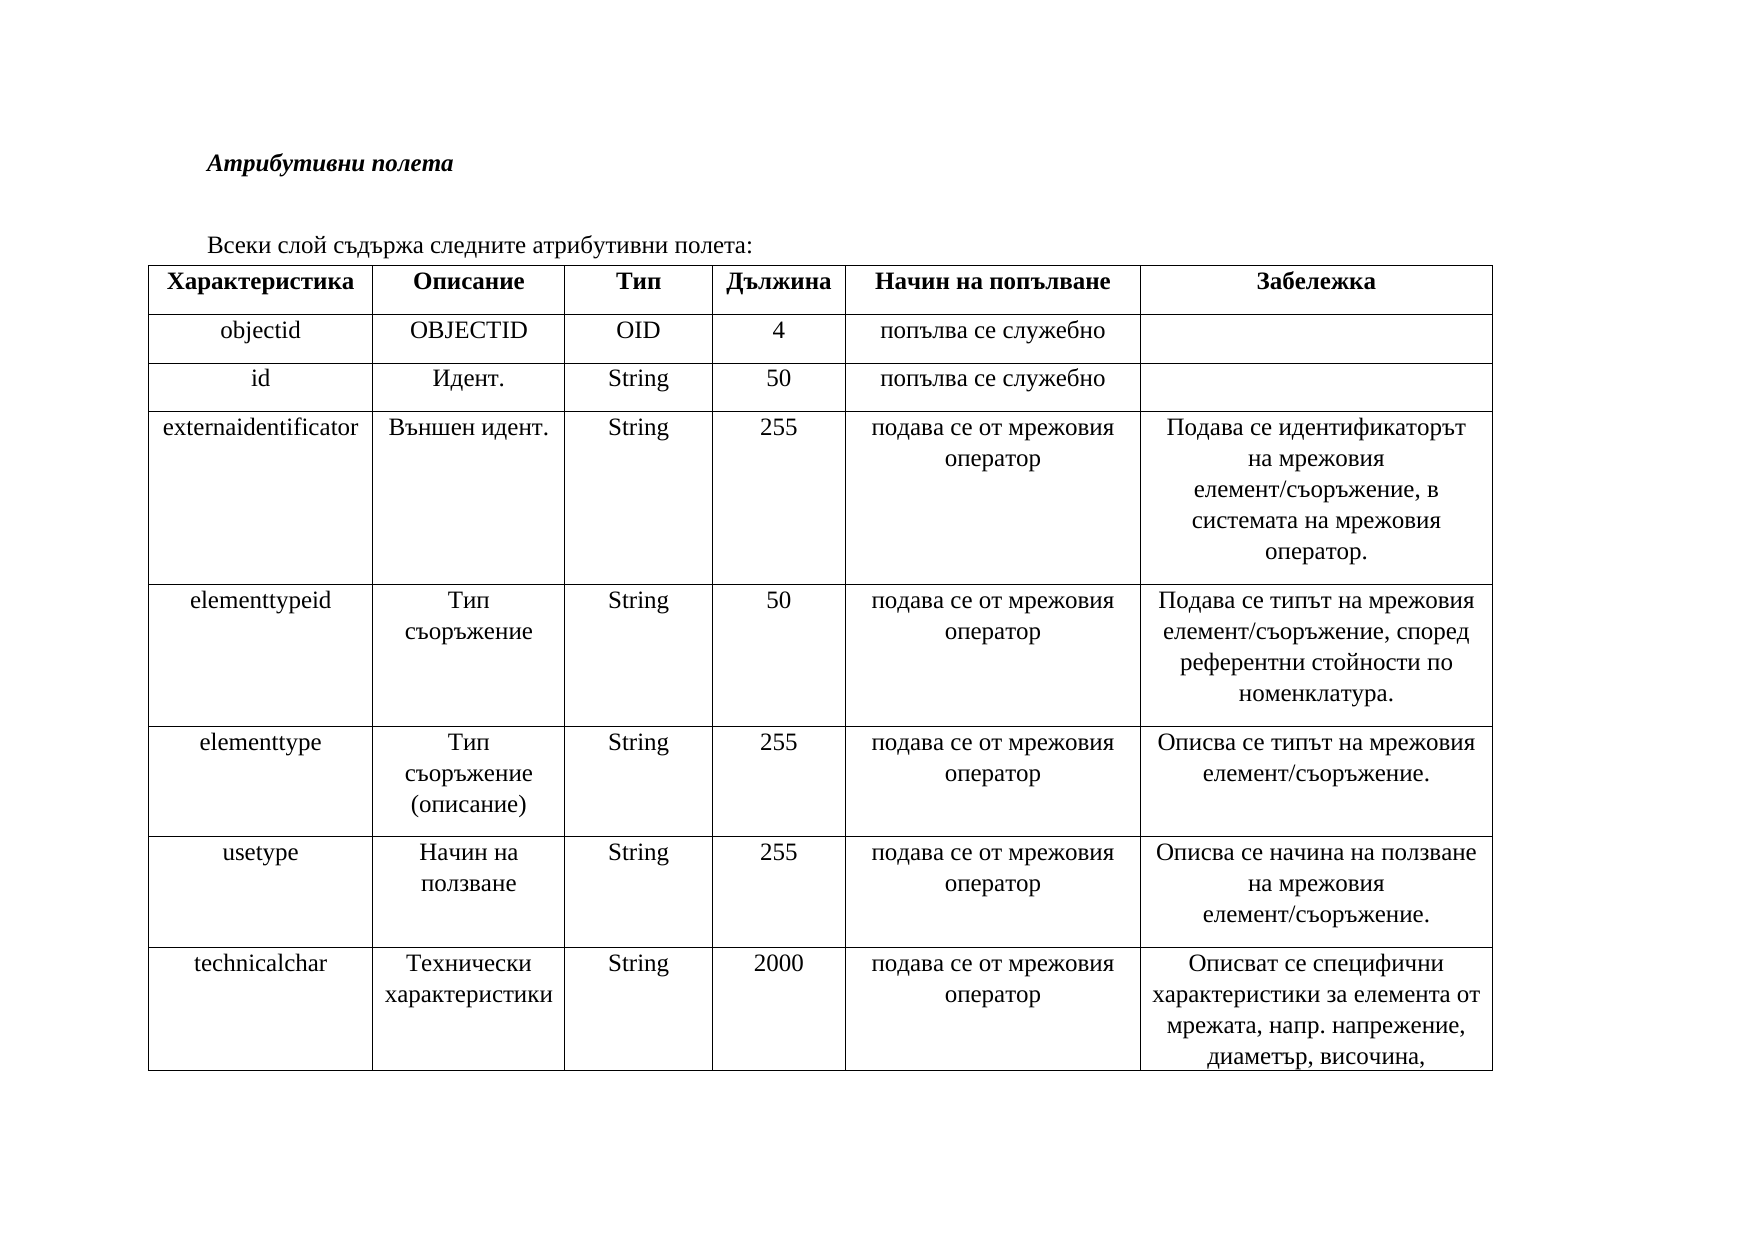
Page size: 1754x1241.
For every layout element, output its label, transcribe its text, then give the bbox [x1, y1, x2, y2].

table_cell 50 [713, 585, 845, 726]
text Всеки слой съдържа следните атрибутивни полета: [148, 230, 1606, 259]
table_cell technicalchar [149, 948, 372, 1070]
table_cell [846, 948, 1140, 1070]
table_header Дължина [713, 266, 845, 314]
table_cell подава се от мрежовия оператор [846, 727, 1140, 836]
table_cell Описва се начина на ползване на мрежовия елемент/съоръжение. [1141, 837, 1492, 947]
table_cell Идент. [373, 364, 564, 411]
table_cell String [565, 948, 712, 1070]
table_cell Описва се типът на мрежовия елемент/съоръжение. [1141, 727, 1492, 836]
table_cell Външен идент. [373, 412, 564, 584]
table_cell externaidentificator [149, 412, 372, 584]
table_cell 255 [713, 727, 845, 836]
table_cell подава се от мрежовия оператор [846, 412, 1140, 584]
table_cell elementtype [149, 727, 372, 836]
table_cell Начин на ползване [373, 837, 564, 947]
table_cell usetype [149, 837, 372, 947]
table_header Описание [373, 266, 564, 314]
table_cell 2000 [713, 948, 845, 1070]
table_cell Подава се идентификаторът на мрежовия елемент/съоръжение, в системата на мрежовия оператор. [1141, 412, 1492, 584]
table_header Характеристика [149, 266, 372, 314]
table_header Тип [565, 266, 712, 314]
table_cell попълва се служебно [846, 364, 1140, 411]
table_cell подава се от мрежовия оператор [846, 837, 1140, 947]
table_cell 50 [713, 364, 845, 411]
table_cell objectid [149, 315, 372, 362]
table_cell попълва се служебно [846, 315, 1140, 362]
table_cell String [565, 364, 712, 411]
table_cell String [565, 412, 712, 584]
table_cell Подава се типът на мрежовия елемент/съоръжение, според референтни стойности по номенклатура. [1141, 585, 1492, 726]
table_cell String [565, 585, 712, 726]
table_cell [1141, 315, 1492, 362]
table_cell Тип съоръжение (описание) [373, 727, 564, 836]
table_cell String [565, 727, 712, 836]
table_cell Тип съоръжение [373, 585, 564, 726]
table_cell id [149, 364, 372, 411]
table_cell String [565, 837, 712, 947]
table_header Забележка [1141, 266, 1492, 314]
table_cell 255 [713, 412, 845, 584]
table_cell [1141, 364, 1492, 411]
table_header Начин на попълване [846, 266, 1140, 314]
table_cell OID [565, 315, 712, 362]
table_cell 4 [713, 315, 845, 362]
table_cell elementtypeid [149, 585, 372, 726]
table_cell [1141, 948, 1492, 1070]
table_cell 255 [713, 837, 845, 947]
table_cell подава се от мрежовия оператор [846, 585, 1140, 726]
list Атрибутивни полета [148, 148, 1636, 176]
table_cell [373, 948, 564, 1070]
table_cell OBJECTID [373, 315, 564, 362]
